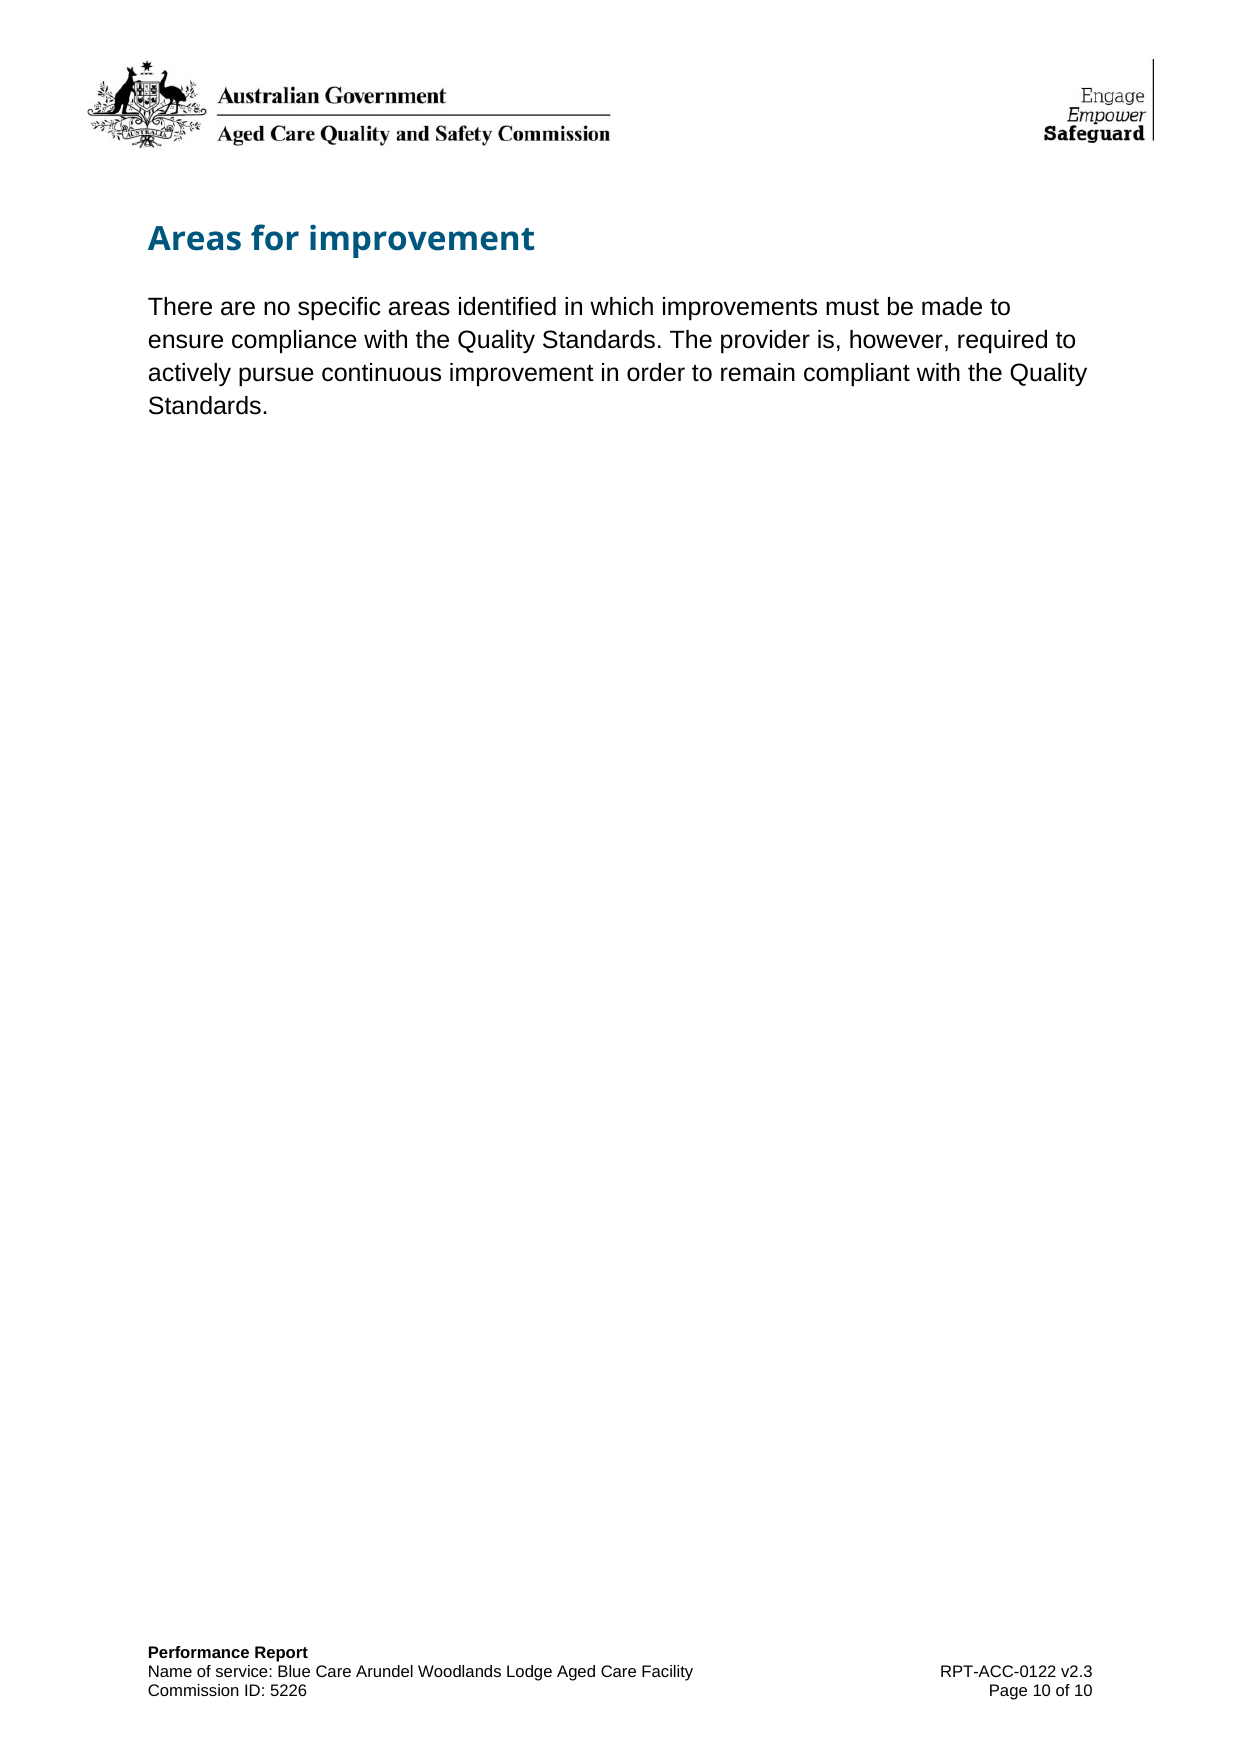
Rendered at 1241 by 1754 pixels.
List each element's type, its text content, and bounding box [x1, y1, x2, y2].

subtitle Areas for improvement [148, 215, 1092, 260]
picture [1, 0, 1241, 169]
text There are no specific areas identified in which improvements must be made to ensure compliance with the Quality Standards. The provider is, however, required to actively pursue continuous improvement in order to remain compliant with the Quality Standards. [148, 292, 1092, 420]
